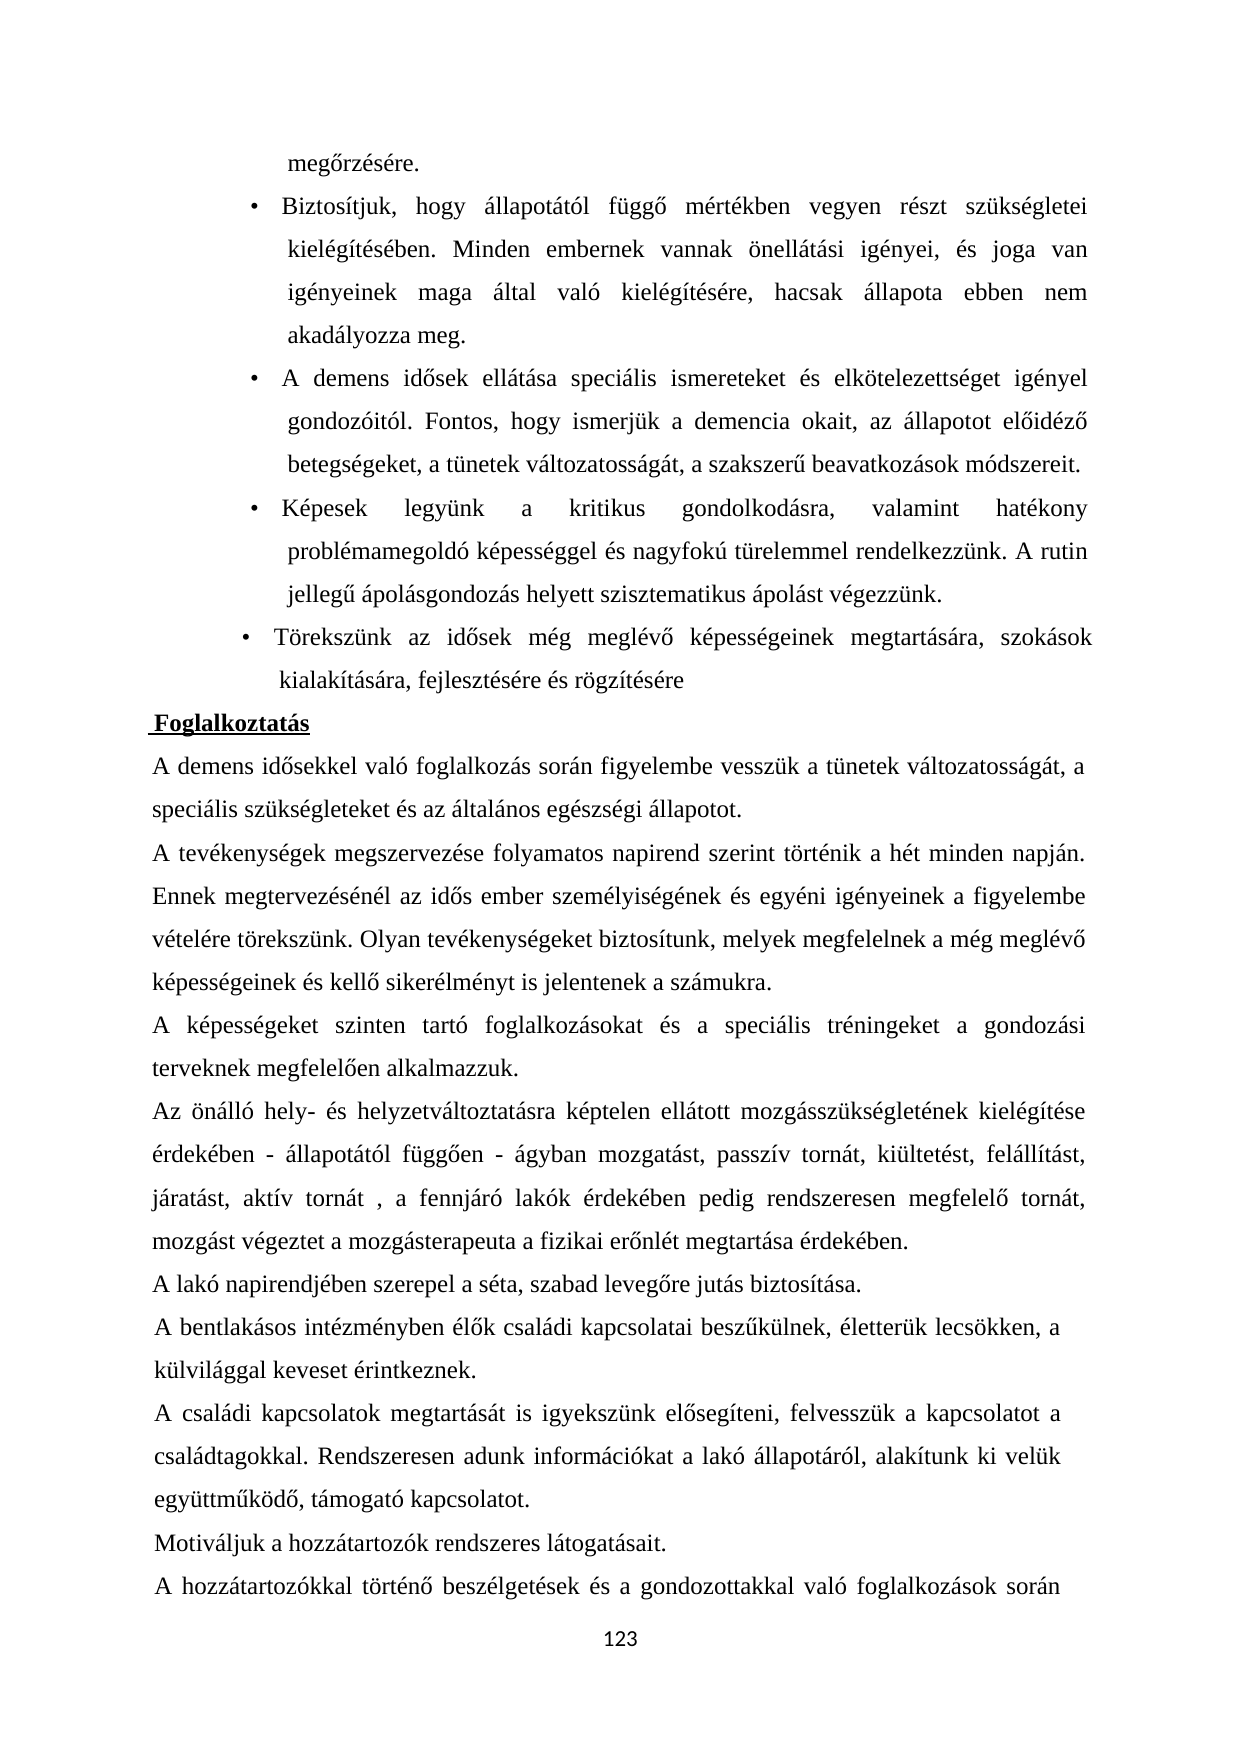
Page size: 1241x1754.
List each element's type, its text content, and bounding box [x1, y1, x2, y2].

list Biztosítjuk, hogy állapotától függő mértékben vegyen részt szükségletei kielégítésében. Minden embernek vannak önellátási igényei, és joga van igényeinek maga által való kielégítésére, hacsak állapota ebben nem akadályozza meg. [250, 191, 1088, 349]
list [250, 148, 1088, 176]
text A lakó napirendjében szerepel a séta, szabad levegőre jutás biztosítása. [152, 1269, 1086, 1298]
text A bentlakásos intézményben élők családi kapcsolatai beszűkülnek, életterük lecsökken, a külvilággal keveset érintkeznek. [154, 1312, 1061, 1384]
text A képességeket szinten tartó foglalkozásokat és a speciális tréningeket a gondozási terveknek megfelelően alkalmazzuk. [152, 1010, 1086, 1082]
text Foglalkoztatás [148, 708, 1093, 737]
text Motiváljuk a hozzátartozók rendszeres látogatásait. [154, 1528, 1093, 1556]
text A családi kapcsolatok megtartását is igyekszünk elősegíteni, felvesszük a kapcsolatot a családtagokkal. Rendszeresen adunk információkat a lakó állapotáról, alakítunk ki velük együttműködő, támogató kapcsolatot. [154, 1398, 1061, 1513]
text Az önálló hely- és helyzetváltoztatásra képtelen ellátott mozgásszükségletének kielégítése érdekében - állapotától függően - ágyban mozgatást, passzív tornát, kiültetést, felállítást, járatást, aktív tornát , a fennjáró lakók érdekében pedig rendszeresen megfelelő tornát, mozgást végeztet a mozgásterapeuta a fizikai erőnlét megtartása érdekében. [152, 1096, 1086, 1254]
text A demens idősekkel való foglalkozás során figyelembe vesszük a tünetek változatosságát, a speciális szükségleteket és az általános egészségi állapotot. [152, 751, 1086, 823]
list A demens idősek ellátása speciális ismereteket és elkötelezettséget igényel gondozóitól. Fontos, hogy ismerjük a demencia okait, az állapotot előidéző betegségeket, a tünetek változatosságát, a szakszerű beavatkozások módszereit. [250, 363, 1088, 478]
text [154, 1571, 1061, 1599]
text A tevékenységek megszervezése folyamatos napirend szerint történik a hét minden napján. Ennek megtervezésénél az idős ember személyiségének és egyéni igényeinek a figyelembe vételére törekszünk. Olyan tevékenységeket biztosítunk, melyek megfelelnek a még meglévő képességeinek és kellő sikerélményt is jelentenek a számukra. [152, 838, 1086, 996]
list Törekszünk az idősek még meglévő képességeinek megtartására, szokások kialakítására, fejlesztésére és rögzítésére [241, 622, 1093, 694]
list Képesek legyünk a kritikus gondolkodásra, valamint hatékony problémamegoldó képességgel és nagyfokú türelemmel rendelkezzünk. A rutin jellegű ápolásgondozás helyett szisztematikus ápolást végezzünk. [250, 493, 1088, 608]
